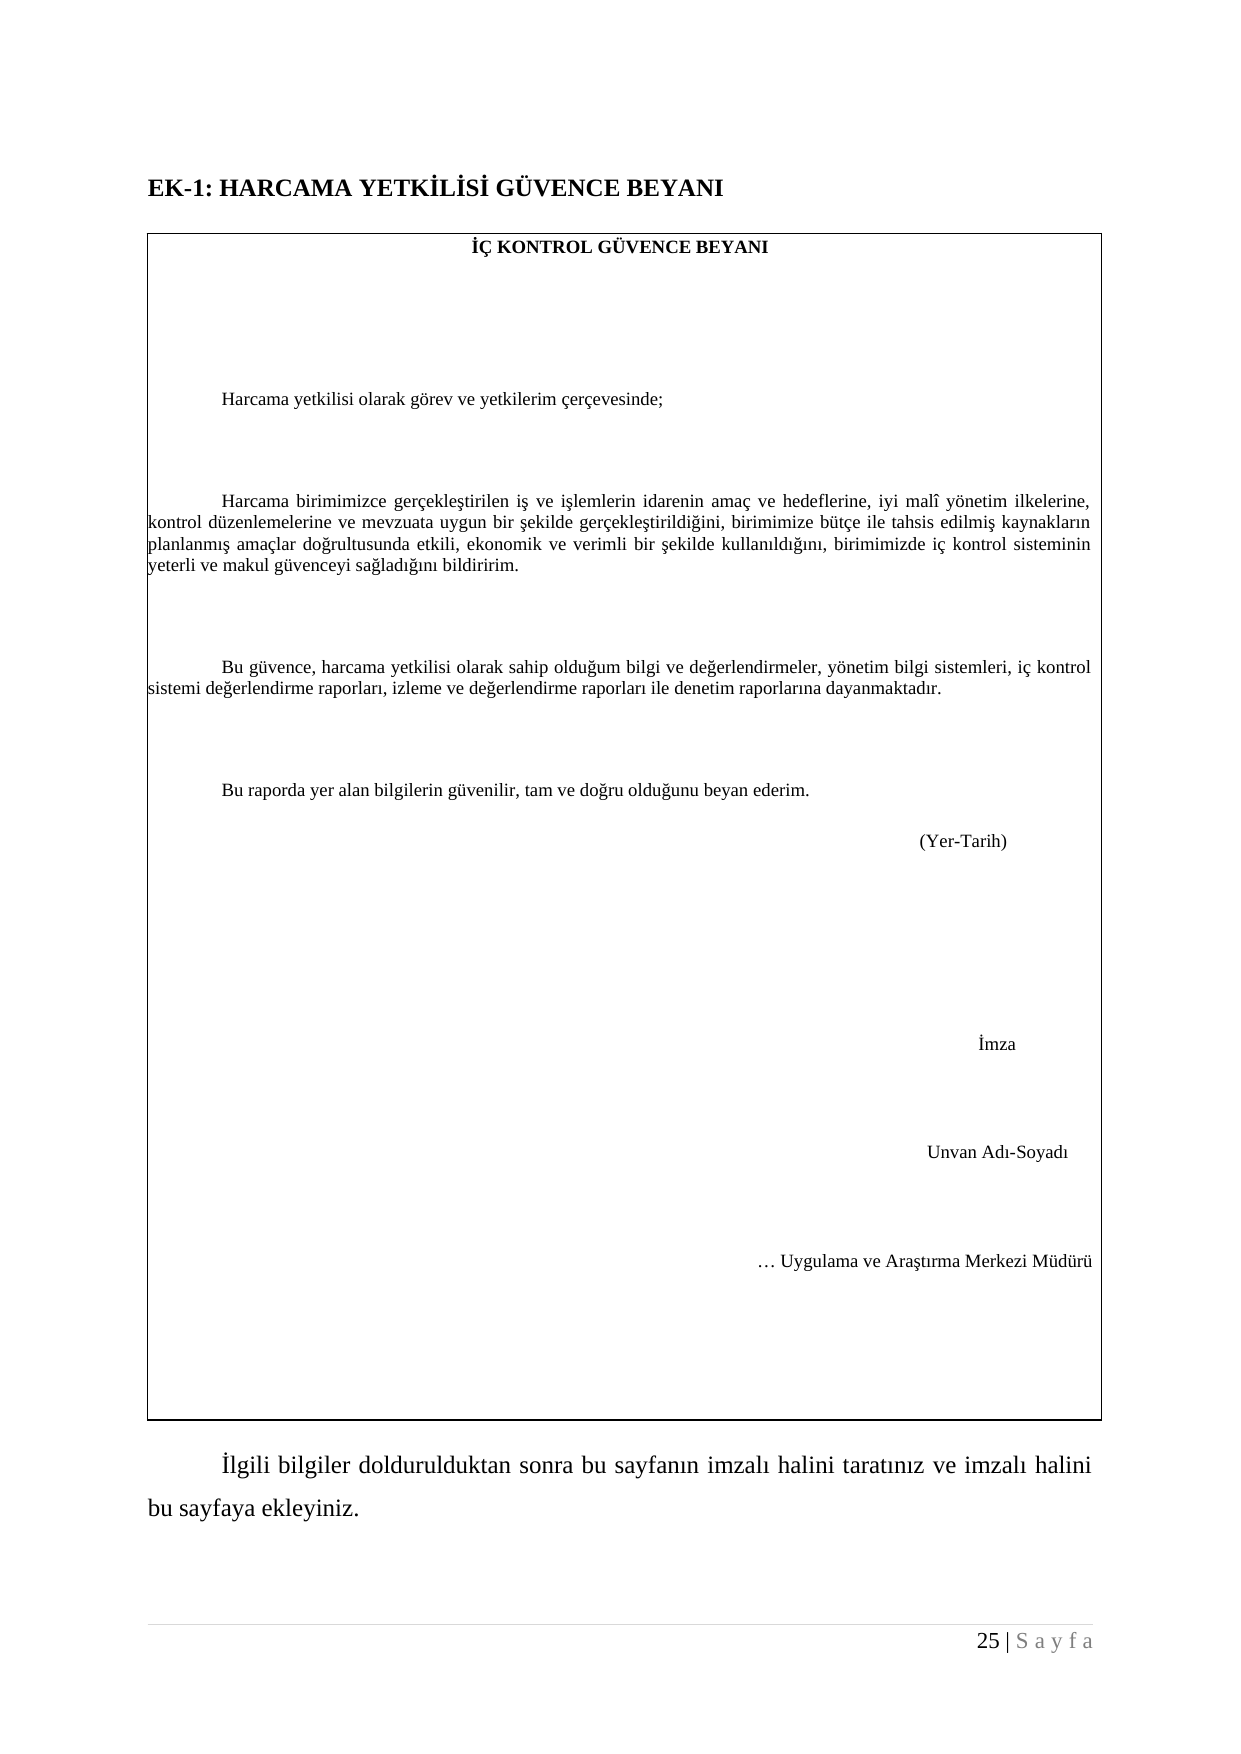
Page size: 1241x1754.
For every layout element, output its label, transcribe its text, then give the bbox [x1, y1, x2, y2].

text Bu güvence, harcama yetkilisi olarak sahip olduğum bilgi ve değerlendirmeler, yönetim bilgi sistemleri, iç kontrol sistemi değerlendirme raporları, izleme ve değerlendirme raporları ile denetim raporlarına dayanmaktadır. [148, 653, 1101, 699]
text (Yer-Tarih) [148, 826, 1101, 851]
text Bu raporda yer alan bilgilerin güvenilir, tam ve doğru olduğunu beyan ederim. [148, 776, 1101, 800]
text EK-1: HARCAMA YETKİLİSİ GÜVENCE BEYANI [148, 173, 1093, 201]
text İÇ KONTROL GÜVENCE BEYANI [148, 234, 1101, 257]
text … Uygulama ve Araştırma Merkezi Müdürü [148, 1247, 1101, 1271]
text Unvan Adı-Soyadı [148, 1138, 1101, 1163]
text Harcama birimimizce gerçekleştirilen iş ve işlemlerin idarenin amaç ve hedeflerine, iyi malî yönetim ilkelerine, kontrol düzenlemelerine ve mevzuata uygun bir şekilde gerçekleştirildiğini, birimimize bütçe ile tahsis edilmiş kaynakların planlanmış amaçlar doğrultusunda etkili, ekonomik ve verimli bir şekilde kullanıldığını, birimimizde iç kontrol sisteminin yeterli ve makul güvenceyi sağladığını bildiririm. [148, 486, 1101, 576]
text İmza [148, 1029, 1101, 1054]
text Harcama yetkilisi olarak görev ve yetkilerim çerçevesinde; [148, 385, 1101, 410]
text İlgili bilgiler doldurulduktan sonra bu sayfanın imzalı halini taratınız ve imzalı halini bu sayfaya ekleyiniz. [148, 1450, 1093, 1522]
